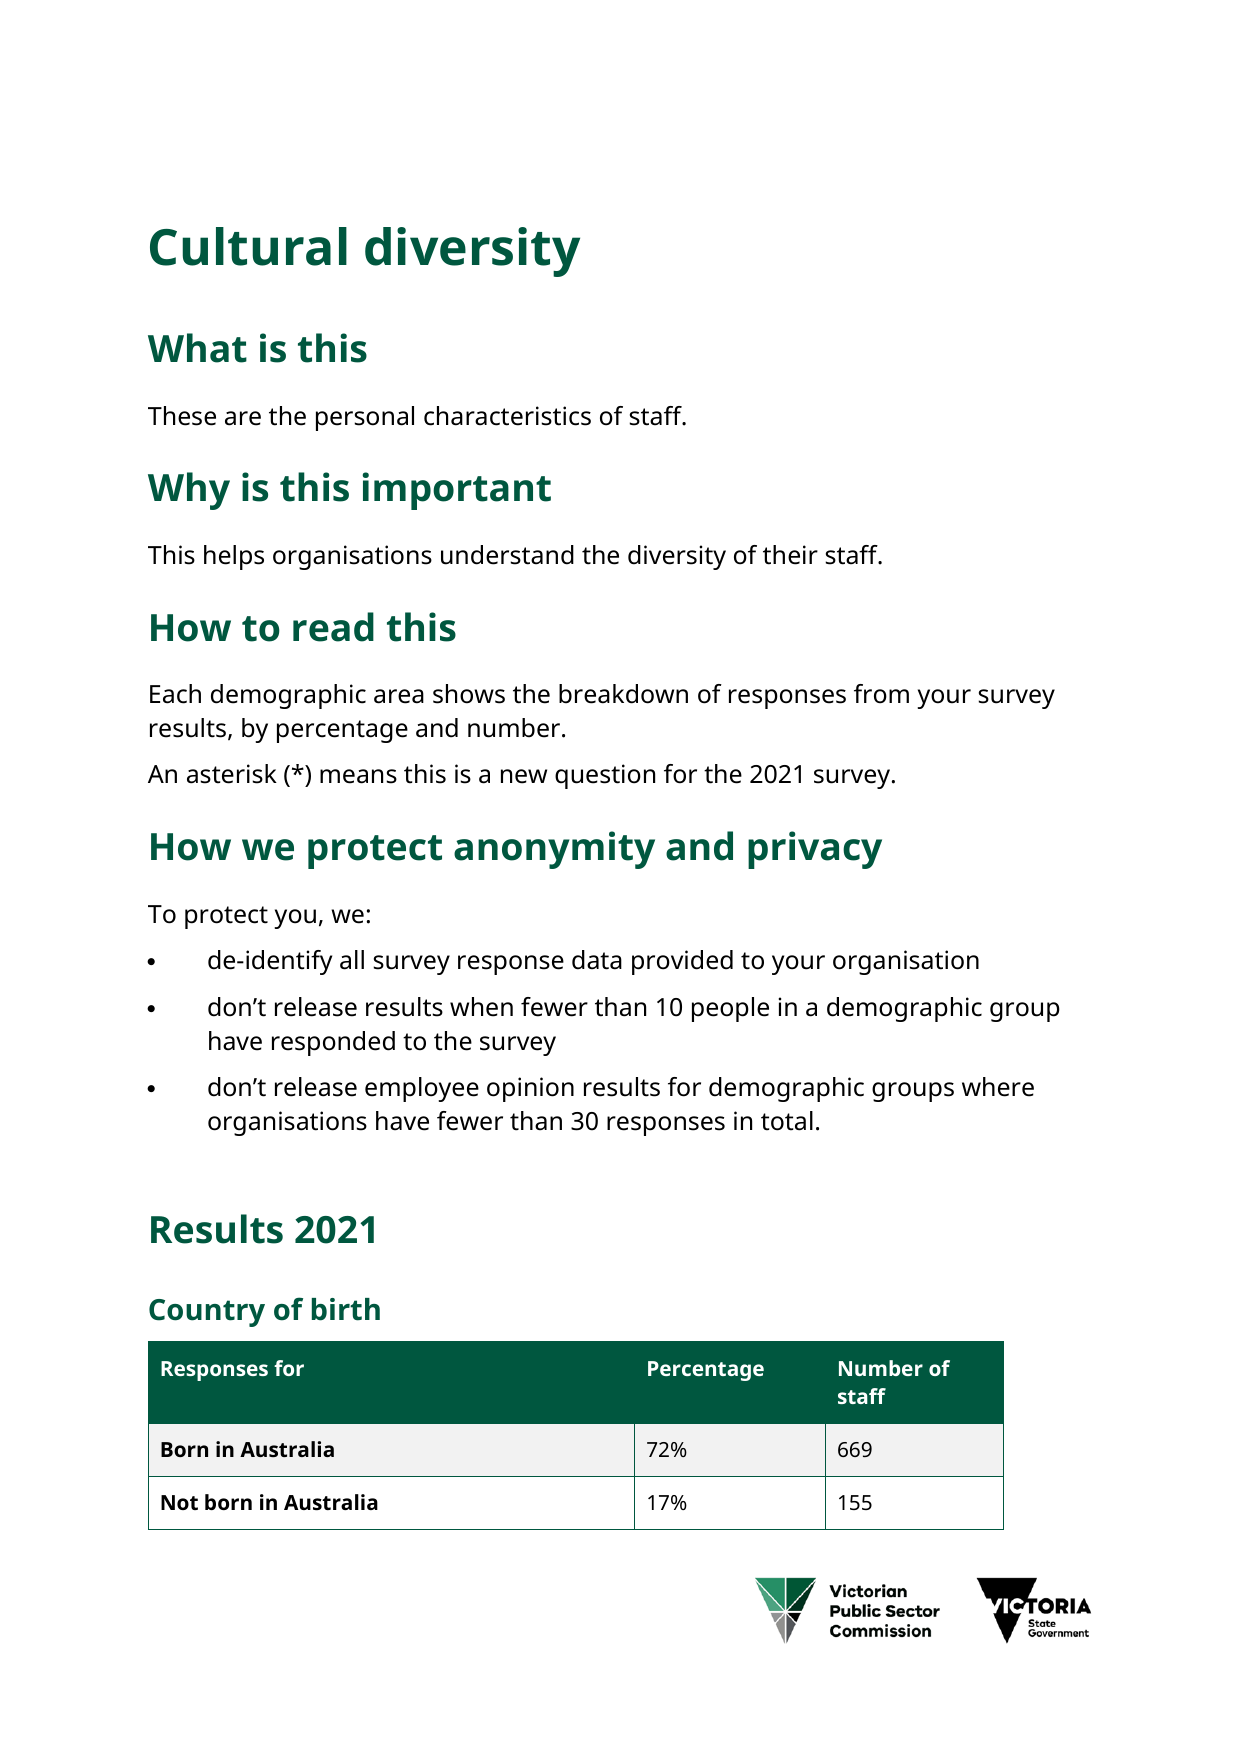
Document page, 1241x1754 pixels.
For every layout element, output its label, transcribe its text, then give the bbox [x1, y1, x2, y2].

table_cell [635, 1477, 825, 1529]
list don’t release employee opinion results for demographic groups where organisations have fewer than 30 responses in total. [148, 1070, 1092, 1138]
subtitle What is this [148, 323, 1092, 374]
subtitle How we protect anonymity and privacy [148, 820, 1092, 871]
subtitle Why is this important [148, 462, 1092, 513]
subtitle How to read this [148, 601, 1092, 652]
text This helps organisations understand the diversity of their staff. [148, 538, 1092, 572]
text Each demographic area shows the breakdown of responses from your survey results, by percentage and number. [148, 677, 1092, 745]
picture [754, 1577, 1093, 1645]
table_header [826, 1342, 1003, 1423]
subtitle Country of birth [148, 1290, 1092, 1329]
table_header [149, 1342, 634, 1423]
list de-identify all survey response data provided to your organisation [148, 943, 1092, 977]
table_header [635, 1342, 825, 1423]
text These are the personal characteristics of staff. [148, 398, 1092, 433]
text An asterisk (*) means this is a new question for the 2021 survey. [148, 757, 1092, 791]
text To protect you, we: [148, 896, 1092, 930]
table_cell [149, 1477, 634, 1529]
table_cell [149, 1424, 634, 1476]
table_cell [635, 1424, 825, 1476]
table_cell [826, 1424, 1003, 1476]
subtitle Results 2021 [148, 1203, 1092, 1254]
list don’t release results when fewer than 10 people in a demographic group have responded to the survey [148, 989, 1092, 1057]
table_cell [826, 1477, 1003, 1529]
subtitle Cultural diversity [148, 212, 1092, 280]
